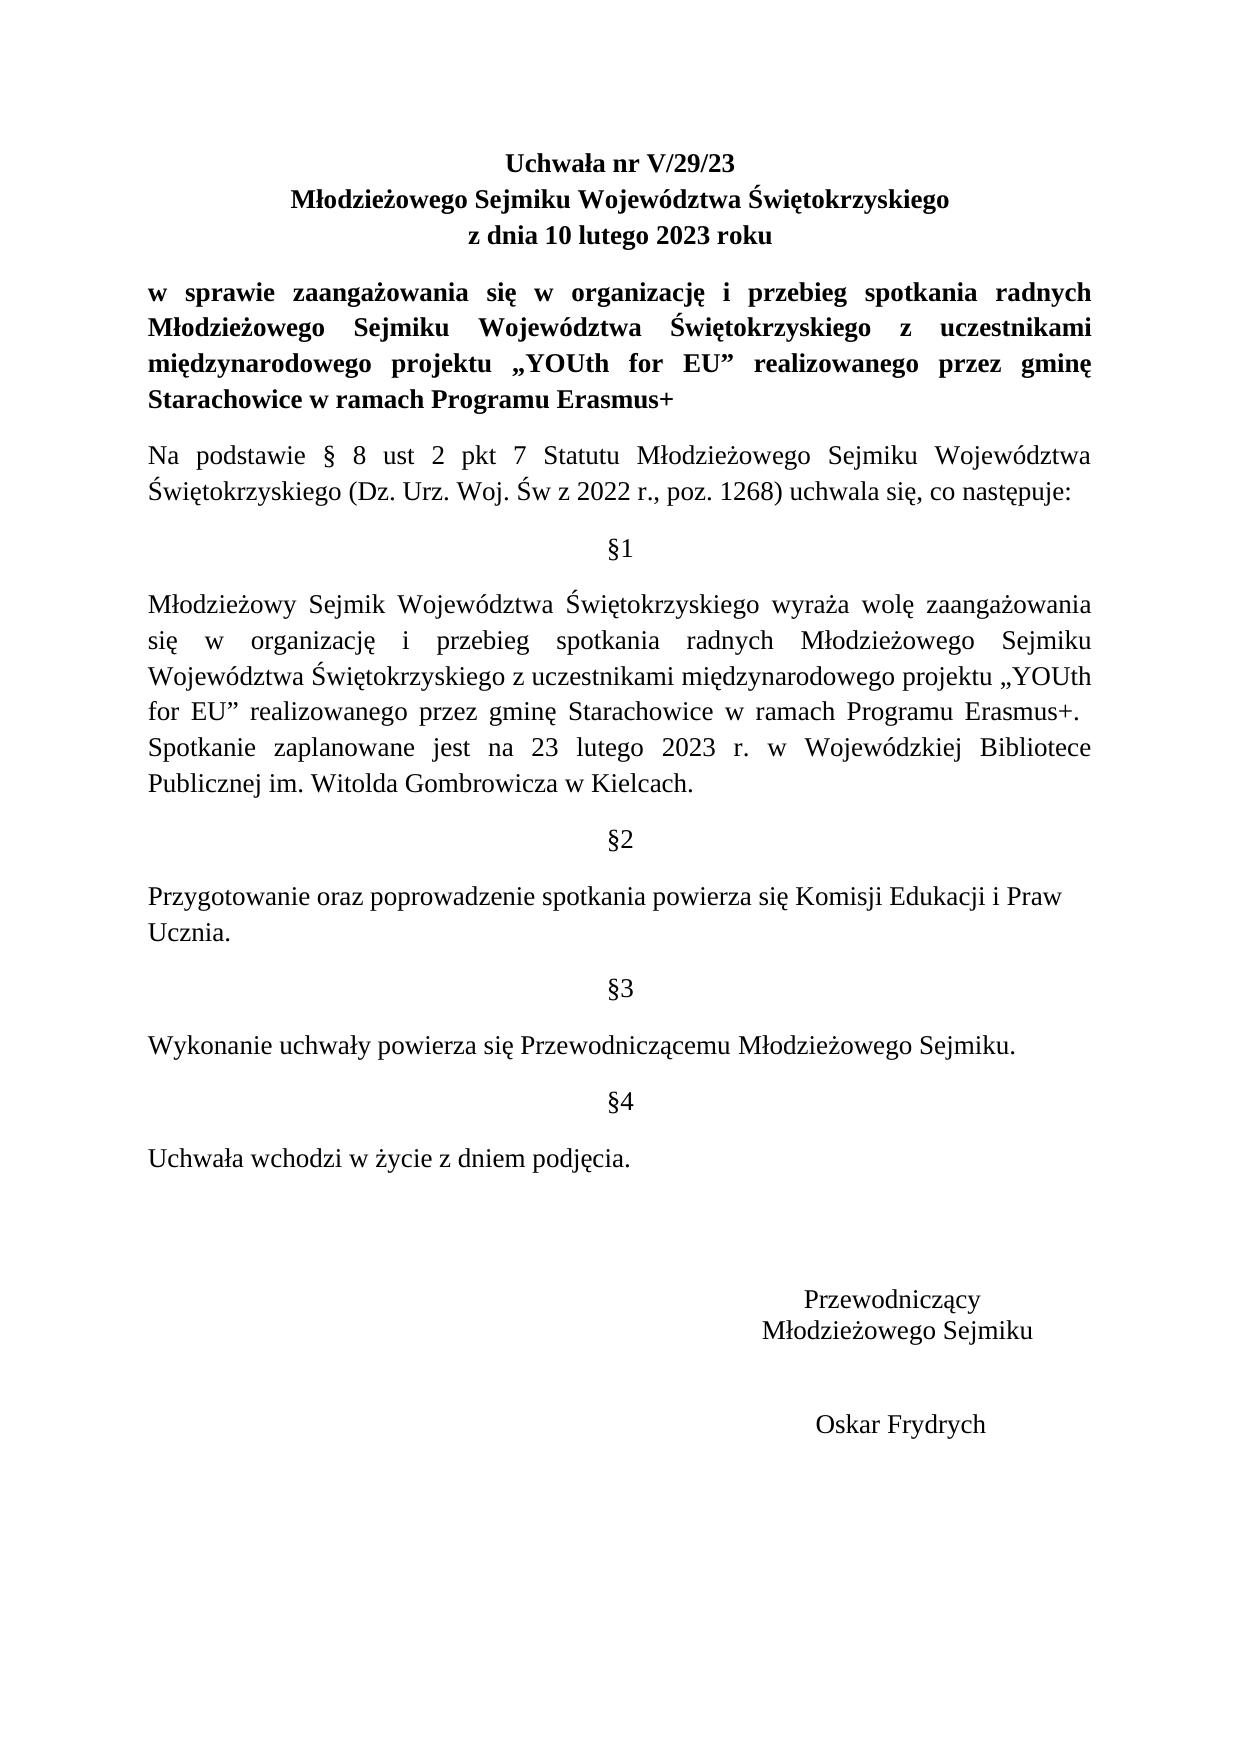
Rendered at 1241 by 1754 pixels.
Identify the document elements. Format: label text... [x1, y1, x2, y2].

text Oskar Frydrych [709, 1408, 1093, 1439]
text w sprawie zaangażowania się w organizację i przebieg spotkania radnych Młodzieżowego Sejmiku Województwa Świętokrzyskiego z uczestnikami międzynarodowego projektu „YOUth for EU” realizowanego przez gminę Starachowice w ramach Programu Erasmus+ [148, 276, 1093, 414]
text Przewodniczący [709, 1283, 1093, 1314]
text Na podstawie § 8 ust 2 pkt 7 Statutu Młodzieżowego Sejmiku Województwa Świętokrzyskiego (Dz. Urz. Woj. Św z 2022 r., poz. 1268) uchwala się, co następuje: [148, 439, 1093, 506]
text §2 [148, 823, 1093, 854]
text Wykonanie uchwały powierza się Przewodniczącemu Młodzieżowego Sejmiku. [148, 1029, 1093, 1060]
text Uchwała wchodzi w życie z dniem podjęcia. [148, 1142, 1093, 1173]
text Przygotowanie oraz poprowadzenie spotkania powierza się Komisji Edukacji i Praw Ucznia. [148, 880, 1093, 947]
text Młodzieżowy Sejmik Województwa Świętokrzyskiego wyraża wolę zaangażowania się w organizację i przebieg spotkania radnych Młodzieżowego Sejmiku Województwa Świętokrzyskiego z uczestnikami międzynarodowego projektu „YOUth for EU” realizowanego przez gminę Starachowice w ramach Programu Erasmus+. Spotkanie zaplanowane jest na 23 lutego 2023 r. w Wojewódzkiej Bibliotece Publicznej im. Witolda Gombrowicza w Kielcach. [148, 588, 1093, 798]
text §3 [148, 972, 1093, 1003]
text Młodzieżowego Sejmiku [709, 1314, 1093, 1345]
text §1 [148, 532, 1093, 563]
text §4 [148, 1085, 1093, 1117]
text Uchwała nr V/29/23 Młodzieżowego Sejmiku Województwa Świętokrzyskiego z dnia 10 lutego 2023 roku [148, 148, 1093, 250]
